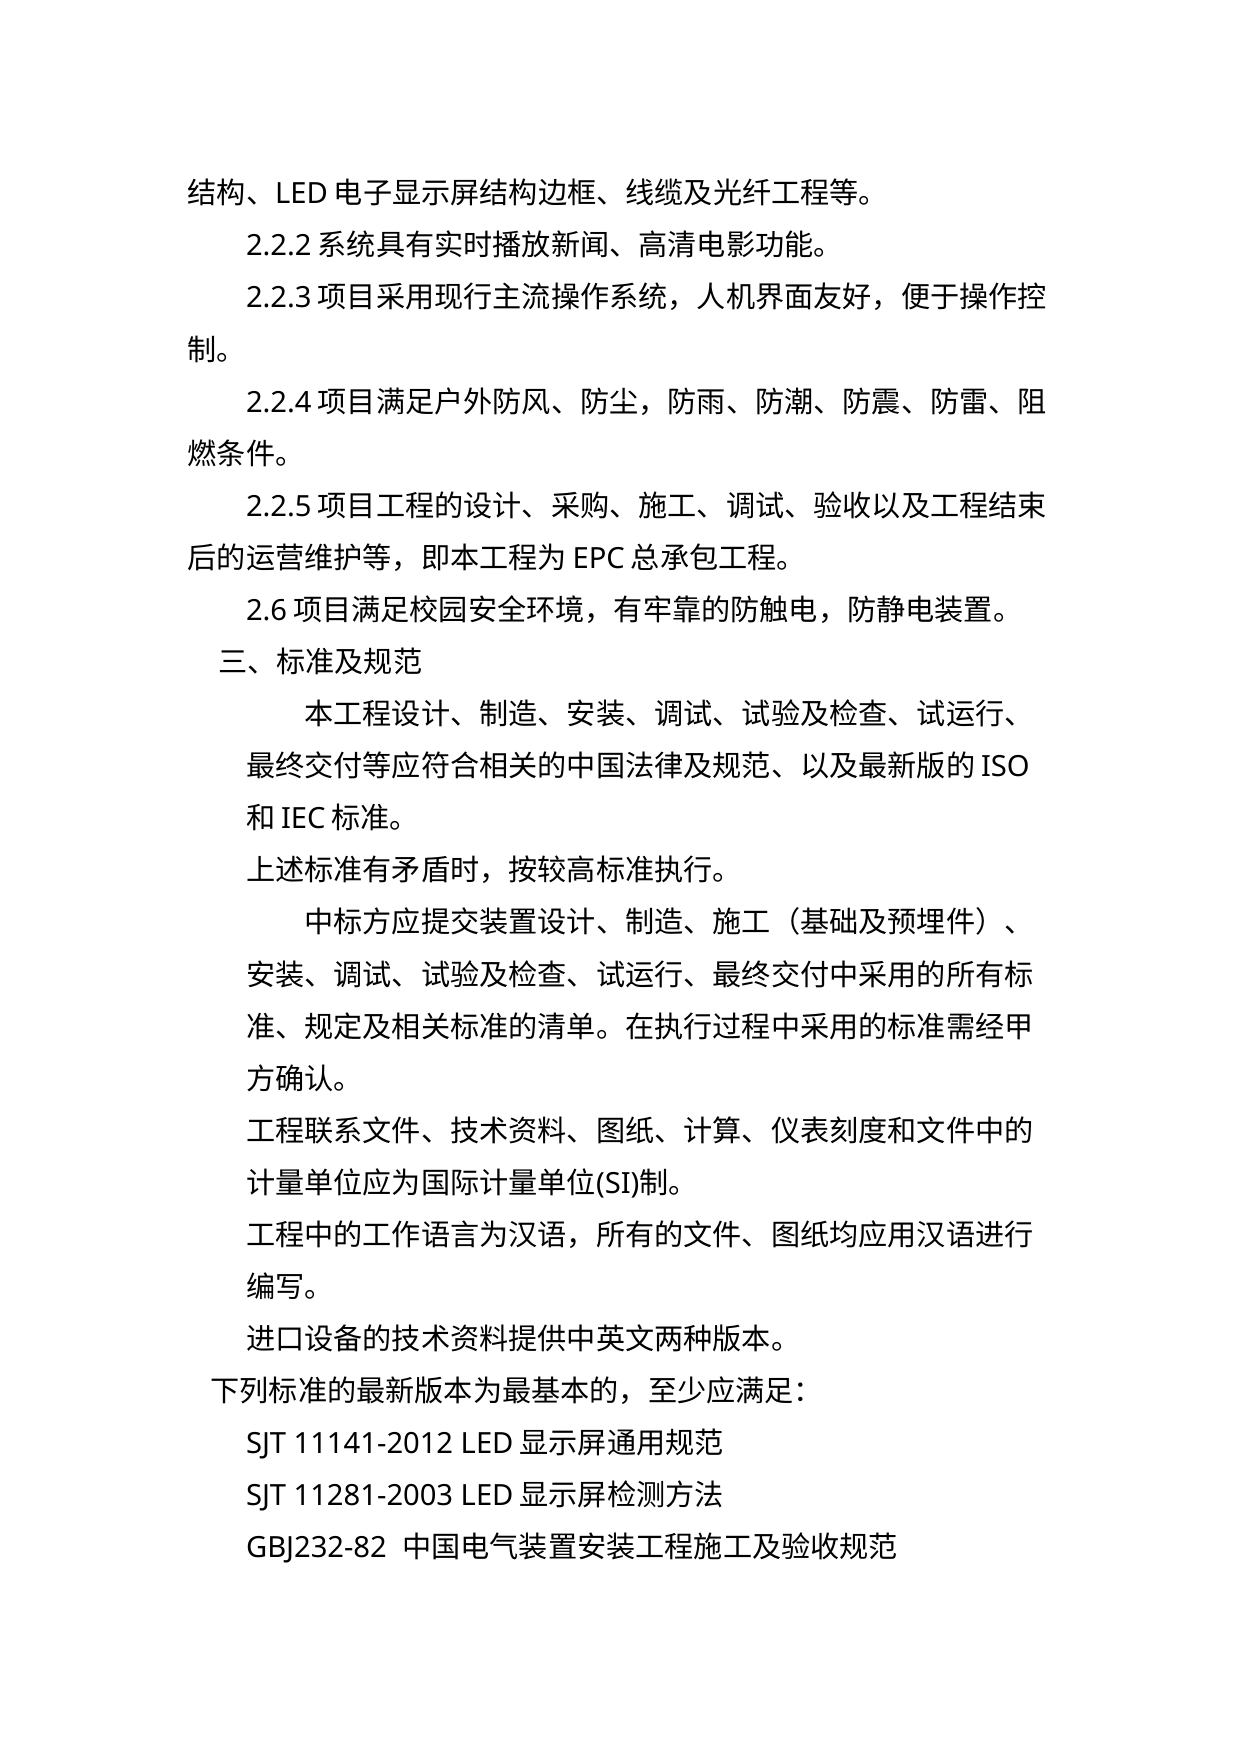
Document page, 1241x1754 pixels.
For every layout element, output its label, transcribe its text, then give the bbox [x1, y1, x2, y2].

text 2.2.2系统具有实时播放新闻、高清电影功能。 [187, 214, 1053, 266]
text SJT 11141-2012 LED显示屏通用规范 [246, 1412, 1053, 1464]
text 进口设备的技术资料提供中英文两种版本。 [246, 1308, 1053, 1360]
text 上述标准有矛盾时，按较高标准执行。 [246, 839, 1053, 891]
text 本工程设计、制造、安装、调试、试验及检查、试运行、最终交付等应符合相关的中国法律及规范、以及最新版的ISO和IEC标准。 [246, 683, 1053, 839]
text 工程中的工作语言为汉语，所有的文件、图纸均应用汉语进行编写。 [246, 1204, 1053, 1308]
text 2.6项目满足校园安全环境，有牢靠的防触电，防静电装置。 [187, 579, 1053, 631]
text 下列标准的最新版本为最基本的，至少应满足： [187, 1360, 1053, 1412]
text 工程联系文件、技术资料、图纸、计算、仪表刻度和文件中的计量单位应为国际计量单位(SI)制。 [246, 1099, 1053, 1204]
text 2.2.5项目工程的设计、采购、施工、调试、验收以及工程结束后的运营维护等，即本工程为EPC总承包工程。 [187, 474, 1053, 579]
text SJT 11281-2003 LED显示屏检测方法 [246, 1464, 1053, 1516]
text 三、标准及规范 [187, 631, 1053, 683]
text GBJ232-82 中国电气装置安装工程施工及验收规范 [246, 1516, 1053, 1568]
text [187, 162, 1053, 214]
text 中标方应提交装置设计、制造、施工（基础及预埋件）、安装、调试、试验及检查、试运行、最终交付中采用的所有标准、规定及相关标准的清单。在执行过程中采用的标准需经甲方确认。 [246, 891, 1053, 1099]
text 2.2.3项目采用现行主流操作系统，人机界面友好，便于操作控制。 [187, 266, 1053, 370]
text 2.2.4项目满足户外防风、防尘，防雨、防潮、防震、防雷、阻燃条件。 [187, 370, 1053, 474]
